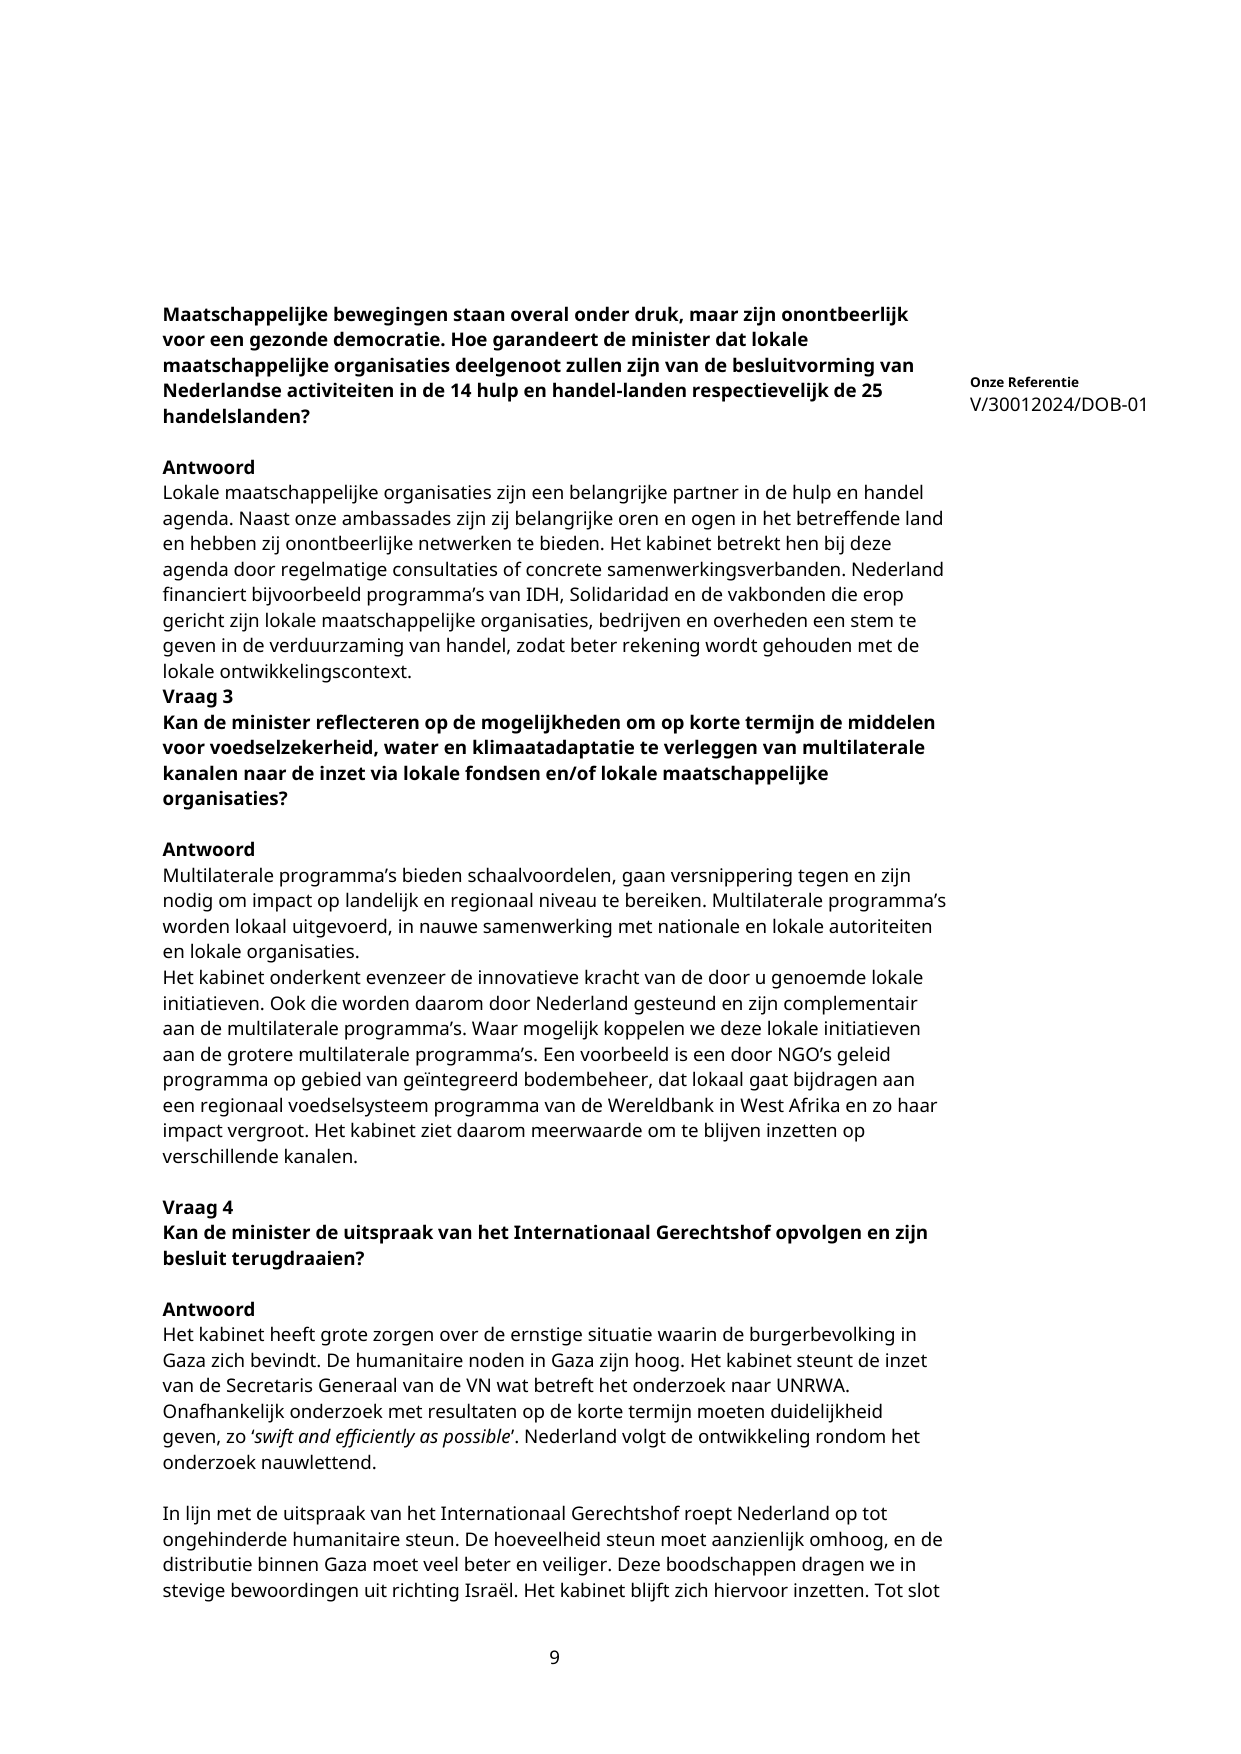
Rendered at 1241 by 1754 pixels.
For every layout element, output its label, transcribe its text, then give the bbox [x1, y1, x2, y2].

text Het kabinet onderkent evenzeer de innovatieve kracht van de door u genoemde lokale initiatieven. Ook die worden daarom door Nederland gesteund en zijn complementair aan de multilaterale programma’s. Waar mogelijk koppelen we deze lokale initiatieven aan de grotere multilaterale programma’s. Een voorbeeld is een door NGO’s geleid programma op gebied van geïntegreerd bodembeheer, dat lokaal gaat bijdragen aan een regionaal voedselsysteem programma van de Wereldbank in West Afrika en zo haar impact vergroot. Het kabinet ziet daarom meerwaarde om te blijven inzetten op verschillende kanalen. [162, 964, 947, 1168]
text Vraag 4 [162, 1194, 947, 1219]
text Antwoord [162, 1296, 947, 1322]
text Het kabinet heeft grote zorgen over de ernstige situatie waarin de burgerbevolking in Gaza zich bevindt. De humanitaire noden in Gaza zijn hoog. Het kabinet steunt de inzet van de Secretaris Generaal van de VN wat betreft het onderzoek naar UNRWA. Onafhankelijk onderzoek met resultaten op de korte termijn moeten duidelijkheid geven, zo ‘swift and efficiently as possible’. Nederland volgt de ontwikkeling rondom het onderzoek nauwlettend. [162, 1322, 947, 1475]
text Kan de minister de uitspraak van het Internationaal Gerechtshof opvolgen en zijn besluit terugdraaien? [162, 1219, 947, 1271]
text Antwoord [162, 837, 947, 862]
text Antwoord [162, 454, 947, 479]
text Multilaterale programma’s bieden schaalvoordelen, gaan versnippering tegen en zijn nodig om impact op landelijk en regionaal niveau te bereiken. Multilaterale programma’s worden lokaal uitgevoerd, in nauwe samenwerking met nationale en lokale autoriteiten en lokale organisaties. [162, 862, 947, 964]
text Vraag 3 [162, 684, 947, 709]
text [162, 1500, 947, 1602]
text Kan de minister reflecteren op de mogelijkheden om op korte termijn de middelen voor voedselzekerheid, water en klimaatadaptatie te verleggen van multilaterale kanalen naar de inzet via lokale fondsen en/of lokale maatschappelijke organisaties? [162, 709, 947, 811]
text Lokale maatschappelijke organisaties zijn een belangrijke partner in de hulp en handel agenda. Naast onze ambassades zijn zij belangrijke oren en ogen in het betreffende land en hebben zij onontbeerlijke netwerken te bieden. Het kabinet betrekt hen bij deze agenda door regelmatige consultaties of concrete samenwerkingsverbanden. Nederland financiert bijvoorbeeld programma’s van IDH, Solidaridad en de vakbonden die erop gericht zijn lokale maatschappelijke organisaties, bedrijven en overheden een stem te geven in de verduurzaming van handel, zodat beter rekening wordt gehouden met de lokale ontwikkelingscontext. [162, 479, 947, 684]
text Maatschappelijke bewegingen staan overal onder druk, maar zijn onontbeerlijk voor een gezonde democratie. Hoe garandeert de minister dat lokale maatschappelijke organisaties deelgenoot zullen zijn van de besluitvorming van Nederlandse activiteiten in de 14 hulp en handel-landen respectievelijk de 25 handelslanden? [162, 301, 947, 428]
